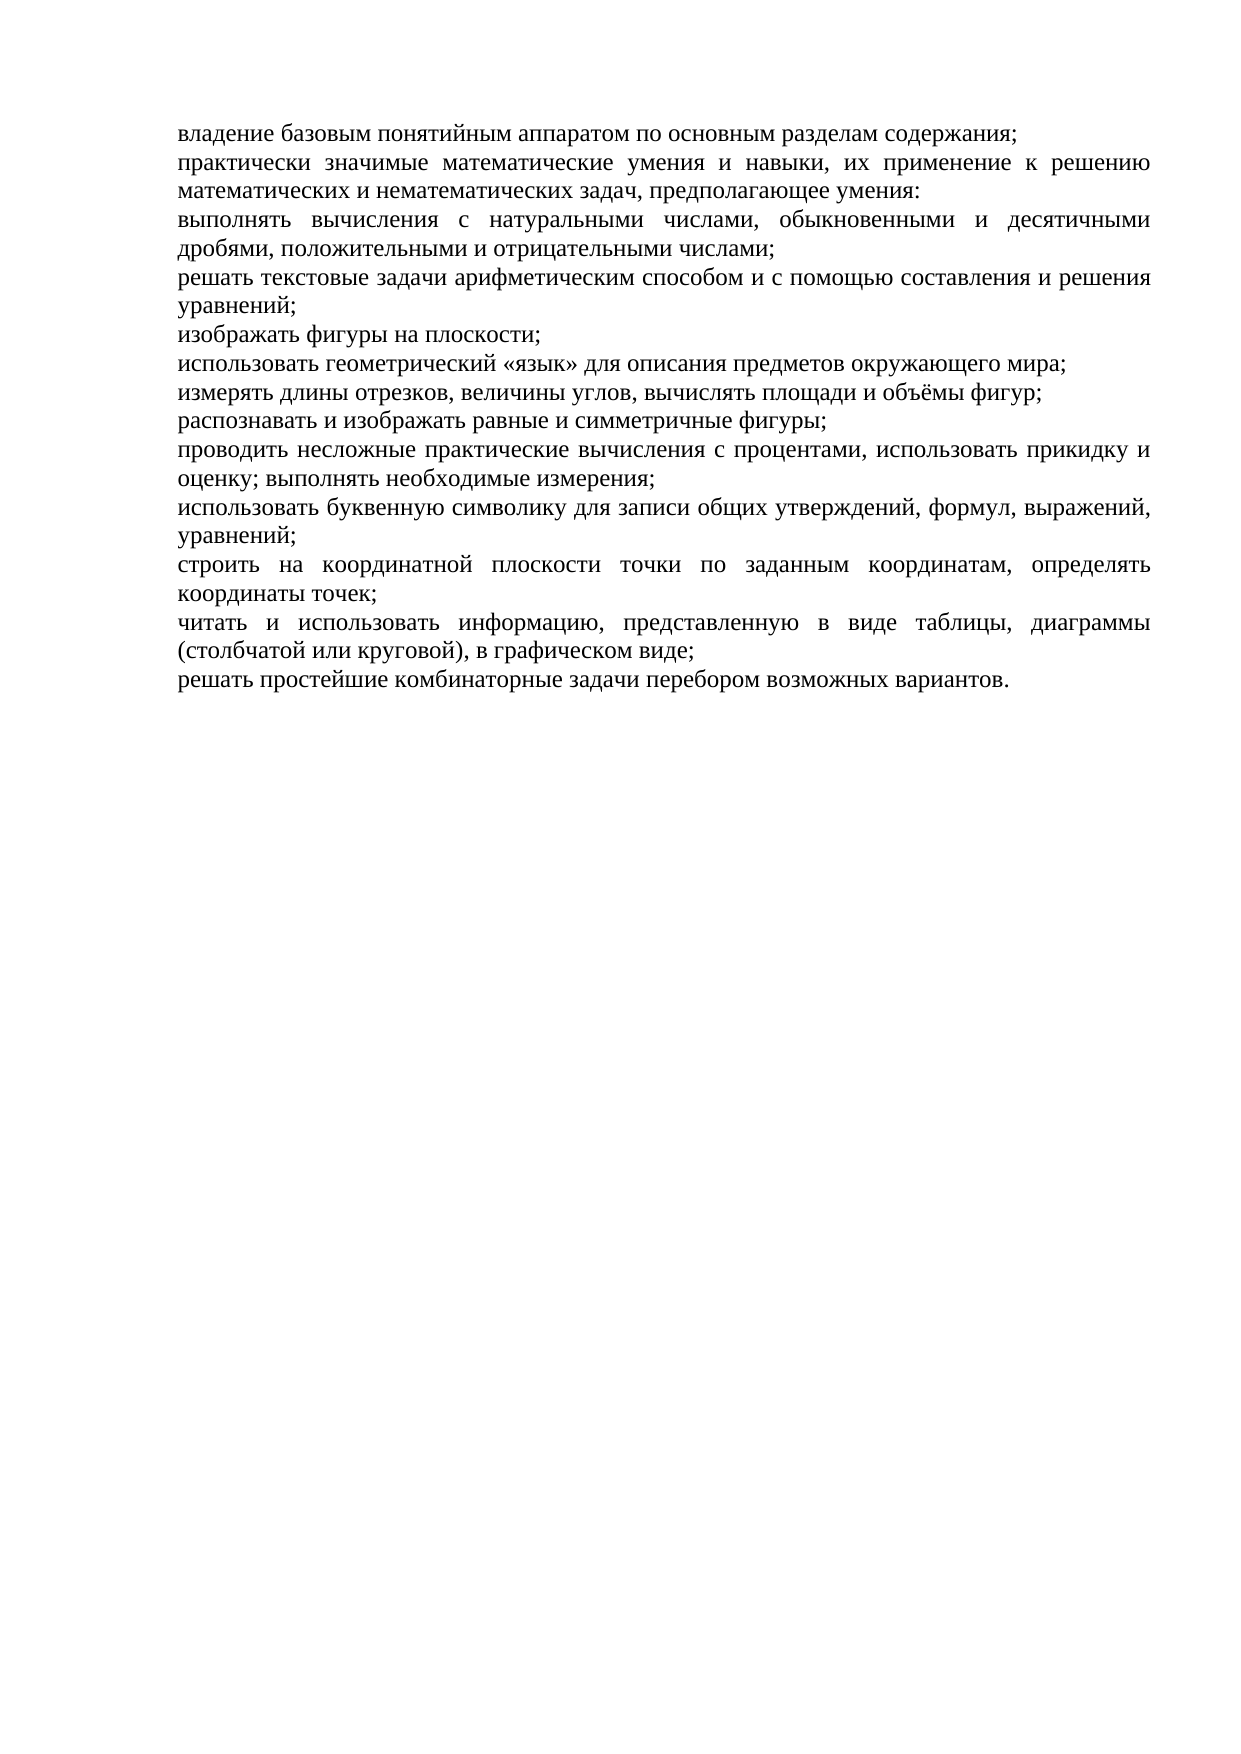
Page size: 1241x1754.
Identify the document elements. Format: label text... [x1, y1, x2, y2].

text выполнять вычисления с натуральными числами, обыкновенными и десятичными дробями, положительными и отрицательными числами; [177, 204, 1152, 262]
text практически значимые математические умения и навыки, их применение к решению математических и нематематических задач, предполагающее умения: [177, 147, 1152, 204]
text строить на координатной плоскости точки по заданным координатам, определять координаты точек; [177, 549, 1152, 607]
text измерять длины отрезков, величины углов, вычислять площади и объёмы фигур; [177, 377, 1152, 406]
text решать текстовые задачи арифметическим способом и с помощью составления и решения уравнений; [177, 262, 1152, 319]
text изображать фигуры на плоскости; [177, 319, 1152, 348]
text использовать геометрический «язык» для описания предметов окружающего мира; [177, 348, 1152, 377]
text читать и использовать информацию, представленную в виде таблицы, диаграммы (столбчатой или круговой), в графическом виде; [177, 607, 1152, 664]
text использовать буквенную символику для записи общих утверждений, формул, выражений, уравнений; [177, 492, 1152, 549]
text решать простейшие комбинаторные задачи перебором возможных вариантов. [177, 664, 1152, 693]
text проводить несложные практические вычисления с процентами, использовать прикидку и оценку; выполнять необходимые измерения; [177, 434, 1152, 492]
text распознавать и изображать равные и симметричные фигуры; [177, 406, 1152, 434]
text владение базовым понятийным аппаратом по основным разделам содержания; [177, 118, 1152, 147]
